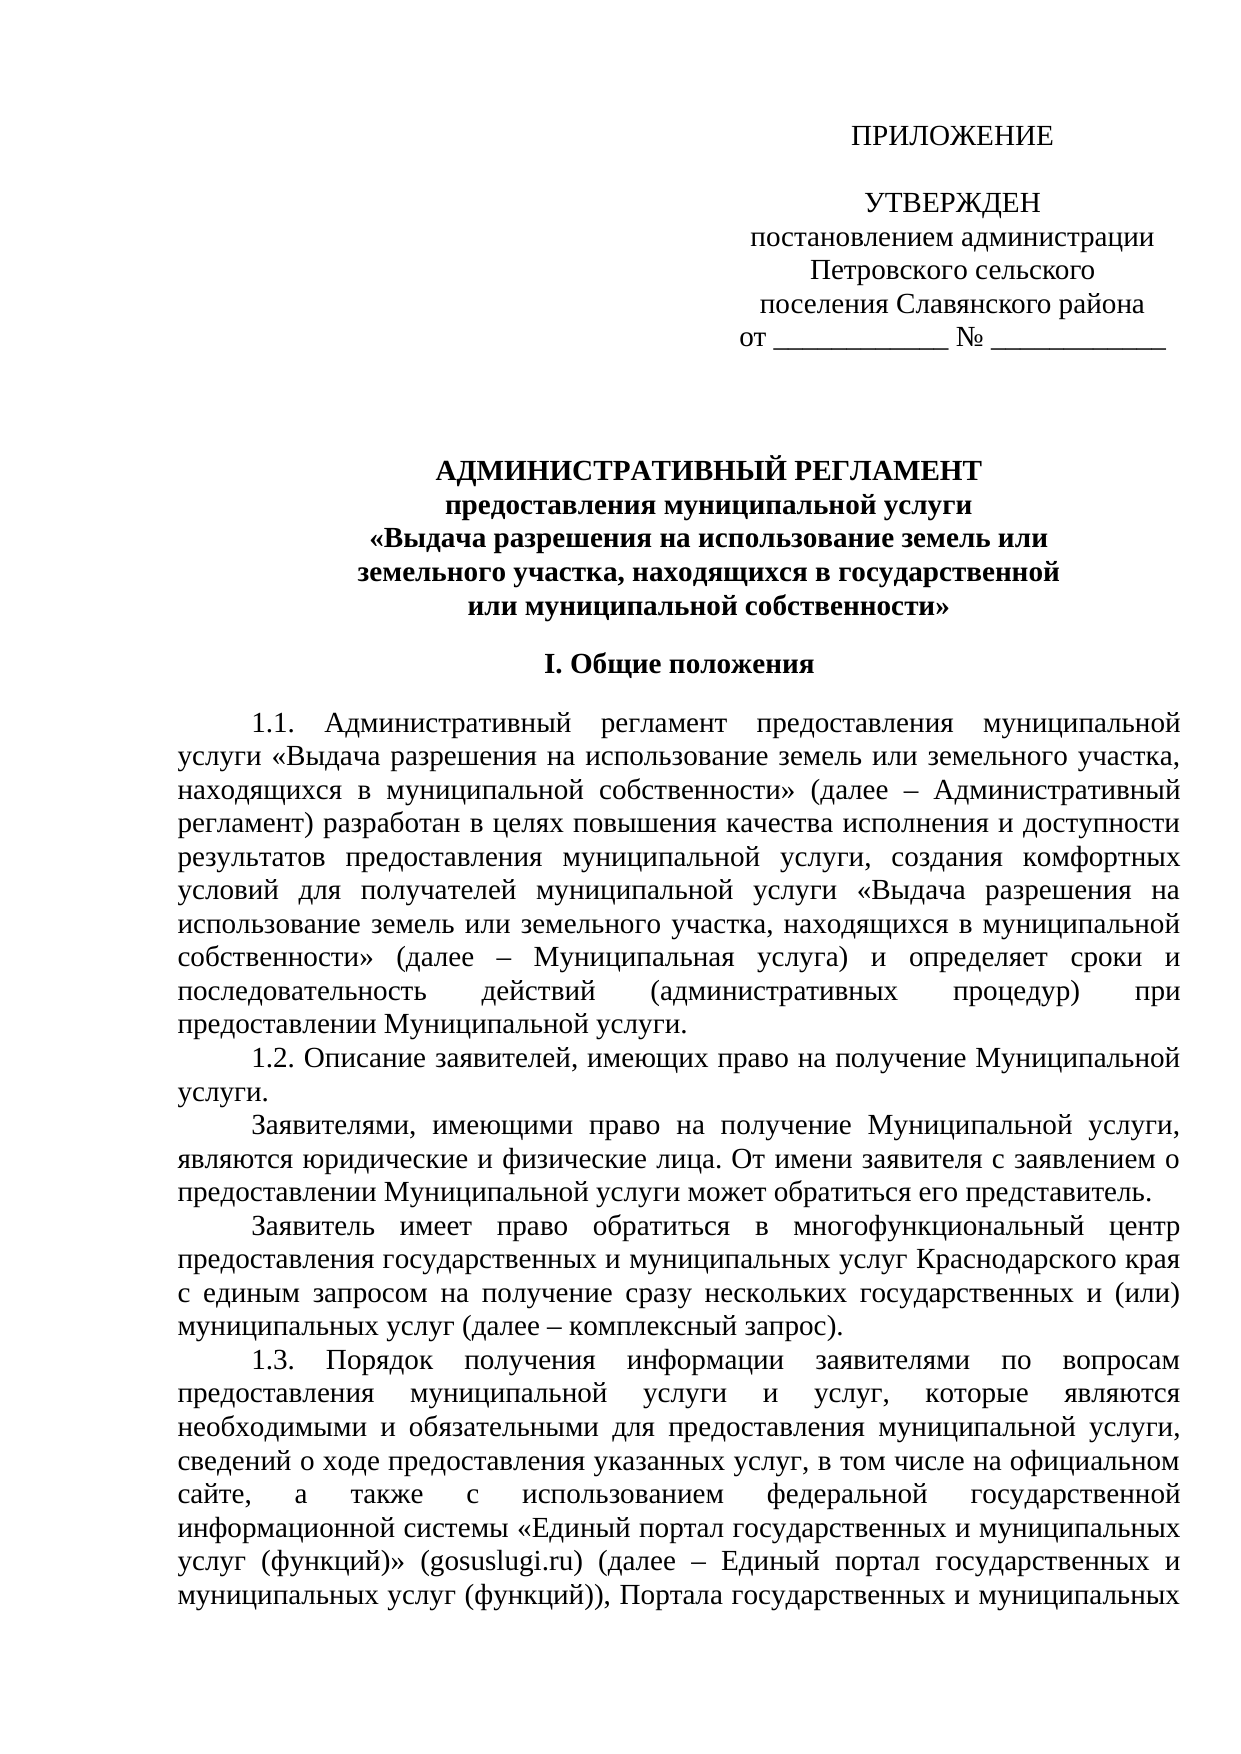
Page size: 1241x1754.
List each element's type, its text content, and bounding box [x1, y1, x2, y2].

text Петровского сельского [723, 252, 1181, 286]
text Заявитель имеет право обратиться в многофункциональный центр предоставления государственных и муниципальных услуг Краснодарского края с единым запросом на получение сразу нескольких государственных и (или) муниципальных услуг (далее – комплексный запрос). [177, 1208, 1181, 1342]
text «Выдача разрешения на использование земель или [236, 521, 1181, 554]
text от ____________ № ____________ [723, 319, 1181, 353]
text Заявителями, имеющими право на получение Муниципальной услуги, являются юридические и физические лица. От имени заявителя с заявлением о предоставлении Муниципальной услуги может обратиться его представитель. [177, 1107, 1181, 1208]
text предоставления муниципальной услуги [236, 487, 1181, 521]
text ПРИЛОЖЕНИЕ [723, 118, 1181, 152]
text АДМИНИСТРАТИВНЫЙ РЕГЛАМЕНТ [236, 453, 1181, 487]
text постановлением администрации [723, 219, 1181, 252]
text поселения Славянского района [723, 286, 1181, 319]
text 1.2. Описание заявителей, имеющих право на получение Муниципальной услуги. [177, 1040, 1181, 1107]
text 1.1. Административный регламент предоставления муниципальной услуги «Выдача разрешения на использование земель или земельного участка, находящихся в муниципальной собственности» (далее – Административный регламент) разработан в целях повышения качества исполнения и доступности результатов предоставления муниципальной услуги, создания комфортных условий для получателей муниципальной услуги «Выдача разрешения на использование земель или земельного участка, находящихся в муниципальной собственности» (далее – Муниципальная услуга) и определяет сроки и последовательность действий (административных процедур) при предоставлении Муниципальной услуги. [177, 705, 1181, 1040]
text земельного участка, находящихся в государственной [236, 554, 1181, 588]
text или муниципальной собственности» [236, 588, 1181, 621]
text I. Общие положения [177, 646, 1181, 680]
text УТВЕРЖДЕН [723, 185, 1181, 219]
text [177, 1342, 1181, 1610]
